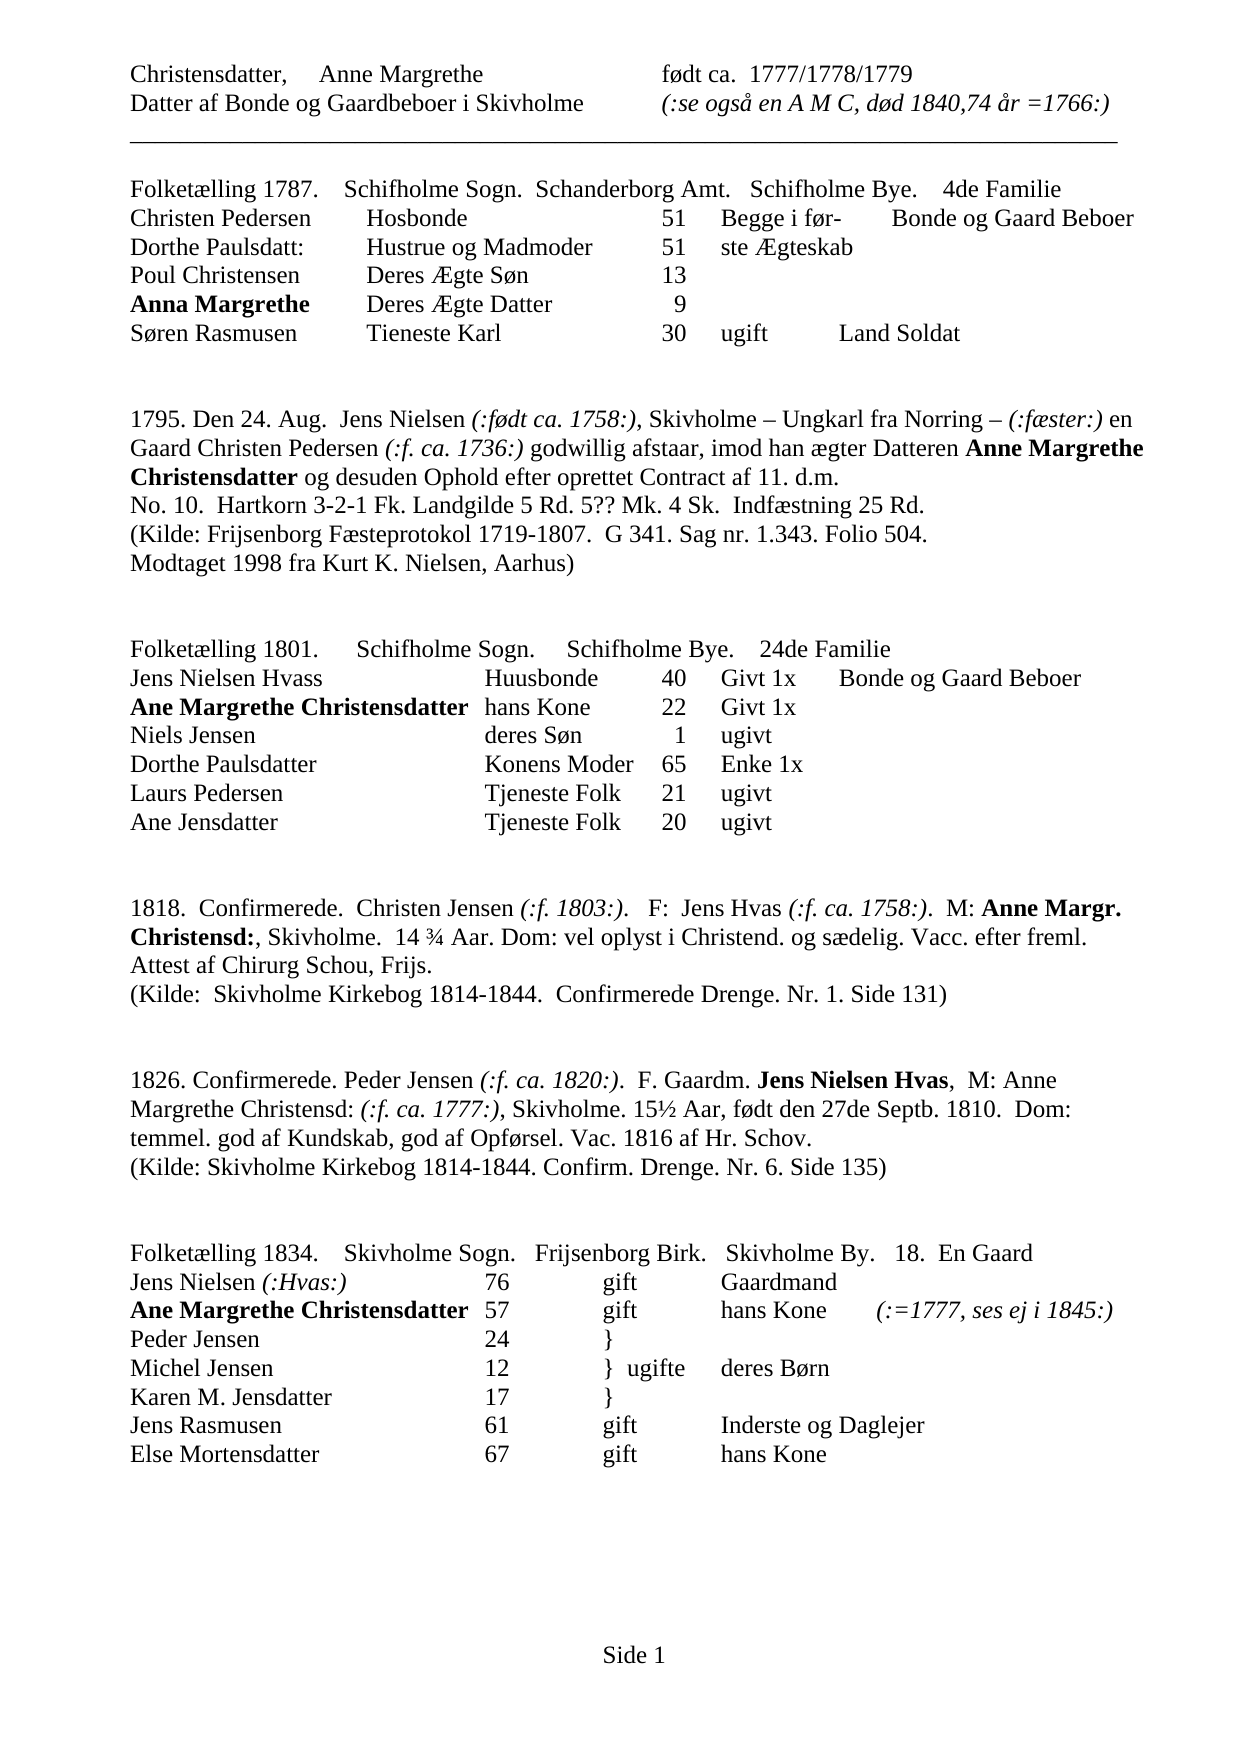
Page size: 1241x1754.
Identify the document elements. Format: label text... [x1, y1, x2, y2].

text Peder Jensen 24 } [130, 1324, 1146, 1353]
text Ane Margrethe Christensdatter hans Kone 22 Givt 1x [130, 692, 1146, 720]
text (Kilde: Skivholme Kirkebog 1814-1844. Confirmerede Drenge. Nr. 1. Side 131) [130, 979, 1146, 1008]
text Anna Margrethe Deres Ægte Datter 9 [130, 289, 1146, 318]
text Side 1 [130, 1640, 1146, 1669]
text No. 10. Hartkorn 3-2-1 Fk. Landgilde 5 Rd. 5?? Mk. 4 Sk. Indfæstning 25 Rd. [130, 490, 1146, 519]
text Folketælling 1787. Schifholme Sogn. Schanderborg Amt. Schifholme Bye. 4de Familie [130, 174, 1146, 203]
text Michel Jensen 12 } ugifte deres Børn [130, 1353, 1146, 1382]
text _______________________________________________________________________________ [130, 117, 1146, 145]
text (Kilde: Skivholme Kirkebog 1814-1844. Confirm. Drenge. Nr. 6. Side 135) [130, 1152, 1146, 1180]
text Christen Pedersen Hosbonde 51 Begge i før- Bonde og Gaard Beboer [130, 203, 1146, 232]
text Jens Rasmusen 61 gift Inderste og Daglejer [130, 1410, 1146, 1439]
text Søren Rasmusen Tieneste Karl 30 ugift Land Soldat [130, 318, 1146, 347]
text Poul Christensen Deres Ægte Søn 13 [130, 260, 1146, 289]
text Ane Margrethe Christensdatter 57 gift hans Kone (:=1777, ses ej i 1845:) [130, 1295, 1146, 1324]
text Laurs Pedersen Tjeneste Folk 21 ugivt [130, 778, 1146, 807]
text Jens Nielsen (:Hvas:) 76 gift Gaardmand [130, 1267, 1146, 1295]
text Karen M. Jensdatter 17 } [130, 1382, 1146, 1410]
text Ane Jensdatter Tjeneste Folk 20 ugivt [130, 807, 1146, 835]
text Folketælling 1801. Schifholme Sogn. Schifholme Bye. 24de Familie [130, 634, 1146, 663]
text Datter af Bonde og Gaardbeboer i Skivholme (:se også en A M C, død 1840,74 år =1766:) [130, 88, 1146, 117]
text 1818. Confirmerede. Christen Jensen (:f. 1803:). F: Jens Hvas (:f. ca. 1758:). M: Anne Margr. Christensd:, Skivholme. 14 ¾ Aar. Dom: vel oplyst i Christend. og sædelig. Vacc. efter freml. Attest af Chirurg Schou, Frijs. [130, 893, 1146, 979]
text (Kilde: Frijsenborg Fæsteprotokol 1719-1807. G 341. Sag nr. 1.343. Folio 504. [130, 519, 1146, 548]
text Else Mortensdatter 67 gift hans Kone [130, 1439, 1146, 1468]
text Niels Jensen deres Søn 1 ugivt [130, 720, 1146, 749]
text Dorthe Paulsdatter Konens Moder 65 Enke 1x [130, 749, 1146, 778]
text Folketælling 1834. Skivholme Sogn. Frijsenborg Birk. Skivholme By. 18. En Gaard [130, 1238, 1146, 1267]
text 1826. Confirmerede. Peder Jensen (:f. ca. 1820:). F. Gaardm. Jens Nielsen Hvas, M: Anne Margrethe Christensd: (:f. ca. 1777:), Skivholme. 15½ Aar, født den 27de Septb. 1810. Dom: temmel. god af Kundskab, god af Opførsel. Vac. 1816 af Hr. Schov. [130, 1065, 1146, 1152]
text 1795. Den 24. Aug. Jens Nielsen (:født ca. 1758:), Skivholme – Ungkarl fra Norring – (:fæster:) en Gaard Christen Pedersen (:f. ca. 1736:) godwillig afstaar, imod han ægter Datteren Anne Margrethe Christensdatter og desuden Ophold efter oprettet Contract af 11. d.m. [130, 404, 1146, 490]
text Christensdatter, Anne Margrethe født ca. 1777/1778/1779 [130, 59, 1146, 88]
text Modtaget 1998 fra Kurt K. Nielsen, Aarhus) [130, 548, 1146, 577]
text Dorthe Paulsdatt: Hustrue og Madmoder 51 ste Ægteskab [130, 232, 1146, 260]
text Jens Nielsen Hvass Huusbonde 40 Givt 1x Bonde og Gaard Beboer [130, 663, 1146, 692]
